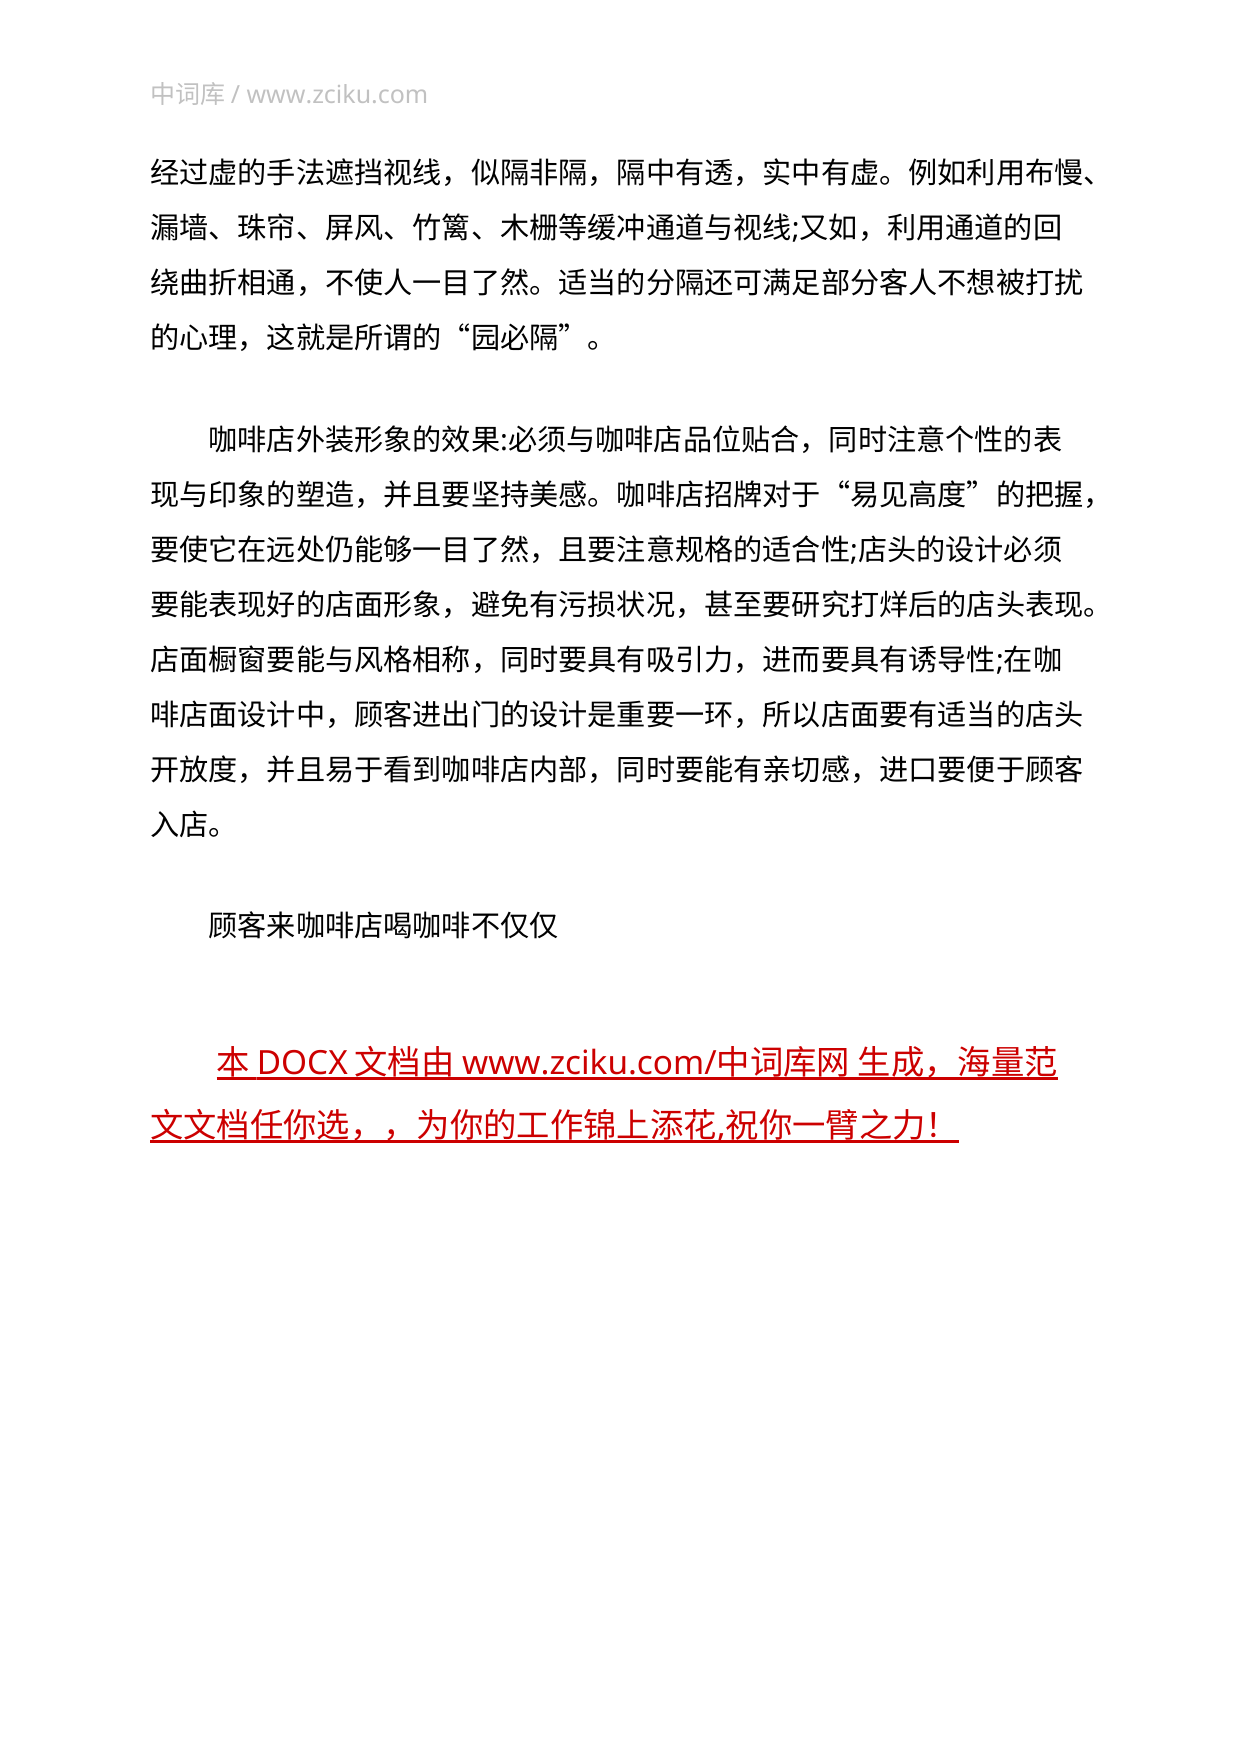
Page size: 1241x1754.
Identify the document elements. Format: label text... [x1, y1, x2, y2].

text 顾客来咖啡店喝咖啡不仅仅 [150, 903, 1090, 945]
text 咖啡店外装形象的效果:必须与咖啡店品位贴合，同时注意个性的表现与印象的塑造，并且要坚持美感。咖啡店招牌对于“易见高度”的把握，要使它在远处仍能够一目了然，且要注意规格的适合性;店头的设计必须要能表现好的店面形象，避免有污损状况，甚至要研究打烊后的店头表现。店面橱窗要能与风格相称，同时要具有吸引力，进而要具有诱导性;在咖啡店面设计中，顾客进出门的设计是重要一环，所以店面要有适当的店头开放度，并且易于看到咖啡店内部，同时要能有亲切感，进口要便于顾客入店。 [150, 417, 1090, 843]
text 本DOCX文档由 www.zciku.com/中词库网 生成，海量范文文档任你选，，为你的工作锦上添花,祝你一臂之力！ [150, 1036, 1090, 1147]
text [150, 150, 1090, 357]
